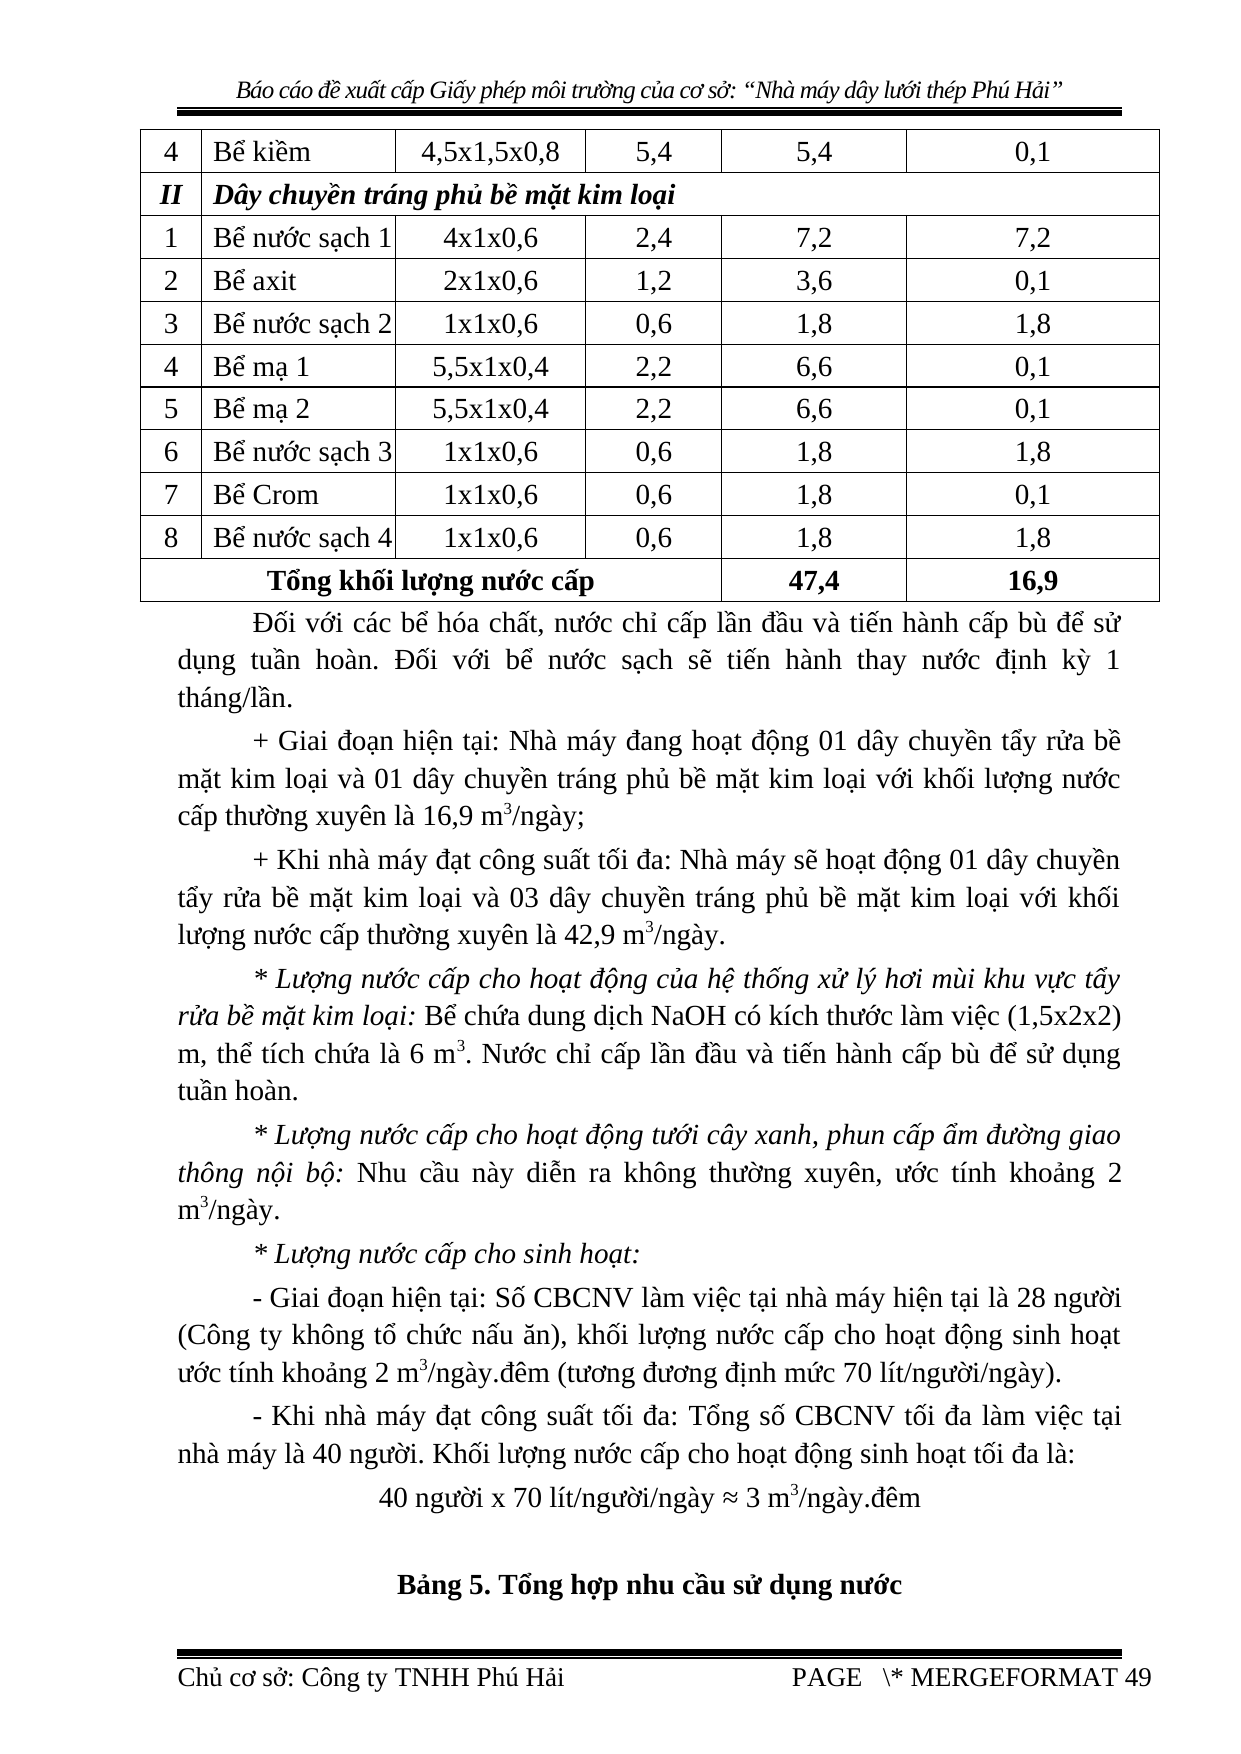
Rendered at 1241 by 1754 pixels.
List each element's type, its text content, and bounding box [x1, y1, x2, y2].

text + Giai đoạn hiện tại: Nhà máy đang hoạt động 01 dây chuyền tẩy rửa bề mặt kim loại và 01 dây chuyền tráng phủ bề mặt kim loại với khối lượng nước cấp thường xuyên là 16,9 m3/ngày; [177, 721, 1122, 833]
table_cell 4,5x1,5x0,8 [396, 130, 585, 172]
table_cell Bể nước sạch 2 [202, 302, 395, 343]
table_cell 47,4 [722, 559, 906, 601]
table_cell II [141, 173, 201, 215]
text - Khi nhà máy đạt công suất tối đa: Tổng số CBCNV tối đa làm việc tại nhà máy là 40 người. Khối lượng nước cấp cho hoạt động sinh hoạt tối đa là: [177, 1396, 1122, 1471]
table_cell 1,8 [722, 516, 906, 558]
table_cell 4 [141, 345, 201, 386]
table_cell Bể axit [202, 259, 395, 301]
table_cell 0,6 [586, 516, 721, 558]
table_cell 0,6 [586, 473, 721, 515]
table_cell 7,2 [907, 216, 1159, 258]
table_cell 8 [141, 516, 201, 558]
table_cell 7 [141, 473, 201, 515]
table_cell 5 [141, 388, 201, 429]
table_cell 0,1 [907, 259, 1159, 301]
table_cell Bể Crom [202, 473, 395, 515]
table_cell 3,6 [722, 259, 906, 301]
table_cell 0,1 [907, 130, 1159, 172]
text * Lượng nước cấp cho hoạt động tưới cây xanh, phun cấp ẩm đường giao thông nội bộ: Nhu cầu này diễn ra không thường xuyên, ước tính khoảng 2 m3/ngày. [177, 1114, 1122, 1227]
table_cell 1 [141, 216, 201, 258]
table_cell Bể mạ 1 [202, 345, 395, 386]
table_cell 6,6 [722, 388, 906, 429]
text 40 người x 70 lít/người/ngày ≈ 3 m3/ngày.đêm [177, 1477, 1122, 1514]
text * Lượng nước cấp cho sinh hoạt: [177, 1233, 1122, 1271]
table_cell 2 [141, 259, 201, 301]
table_cell 4x1x0,6 [396, 216, 585, 258]
table_cell 1x1x0,6 [396, 302, 585, 343]
text - Giai đoạn hiện tại: Số CBCNV làm việc tại nhà máy hiện tại là 28 người (Công ty không tổ chức nấu ăn), khối lượng nước cấp cho hoạt động sinh hoạt ước tính khoảng 2 m3/ngày.đêm (tương đương định mức 70 lít/người/ngày). [177, 1277, 1122, 1389]
table_cell 2,4 [586, 216, 721, 258]
table_cell 0,6 [586, 302, 721, 343]
table_cell 6,6 [722, 345, 906, 386]
table_cell 3 [141, 302, 201, 343]
text Đối với các bể hóa chất, nước chỉ cấp lần đầu và tiến hành cấp bù để sử dụng tuần hoàn. Đối với bể nước sạch sẽ tiến hành thay nước định kỳ 1 tháng/lần. [177, 602, 1122, 714]
table_cell 5,4 [722, 130, 906, 172]
table_cell 1,8 [907, 516, 1159, 558]
text + Khi nhà máy đạt công suất tối đa: Nhà máy sẽ hoạt động 01 dây chuyền tẩy rửa bề mặt kim loại và 03 dây chuyền tráng phủ bề mặt kim loại với khối lượng nước cấp thường xuyên là 42,9 m3/ngày. [177, 839, 1122, 952]
table_cell 0,1 [907, 473, 1159, 515]
table_cell 2x1x0,6 [396, 259, 585, 301]
table_cell 7,2 [722, 216, 906, 258]
table_cell 0,6 [586, 430, 721, 472]
table_cell 1,8 [907, 430, 1159, 472]
table_cell Bể nước sạch 1 [202, 216, 395, 258]
table_cell 2,2 [586, 388, 721, 429]
table_cell 1,8 [722, 430, 906, 472]
table_cell 6 [141, 430, 201, 472]
table_cell 5,5x1x0,4 [396, 388, 585, 429]
table_cell 1x1x0,6 [396, 430, 585, 472]
table_cell Tổng khối lượng nước cấp [141, 559, 721, 601]
table_cell Bể nước sạch 3 [202, 430, 395, 472]
table_cell 1,8 [722, 473, 906, 515]
table_cell 0,1 [907, 388, 1159, 429]
table_cell 0,1 [907, 345, 1159, 386]
table_cell Bể mạ 2 [202, 388, 395, 429]
table_cell 1x1x0,6 [396, 516, 585, 558]
table_cell 4 [141, 130, 201, 172]
table_cell 1,2 [586, 259, 721, 301]
table_cell Bể nước sạch 4 [202, 516, 395, 558]
table_cell Dây chuyền tráng phủ bề mặt kim loại [202, 173, 1159, 215]
text Bảng 5. Tổng hợp nhu cầu sử dụng nước [177, 1564, 1122, 1602]
table_cell 5,5x1x0,4 [396, 345, 585, 386]
table_cell 1x1x0,6 [396, 473, 585, 515]
table_cell 16,9 [907, 559, 1159, 601]
table_cell 2,2 [586, 345, 721, 386]
table_cell 1,8 [722, 302, 906, 343]
text * Lượng nước cấp cho hoạt động của hệ thống xử lý hơi mùi khu vực tẩy rửa bề mặt kim loại: Bể chứa dung dịch NaOH có kích thước làm việc (1,5x2x2) m, thể tích chứa là 6 m3. Nước chỉ cấp lần đầu và tiến hành cấp bù để sử dụng tuần hoàn. [177, 958, 1122, 1108]
table_cell 1,8 [907, 302, 1159, 343]
table_cell 5,4 [586, 130, 721, 172]
table_cell Bể kiềm [202, 130, 395, 172]
